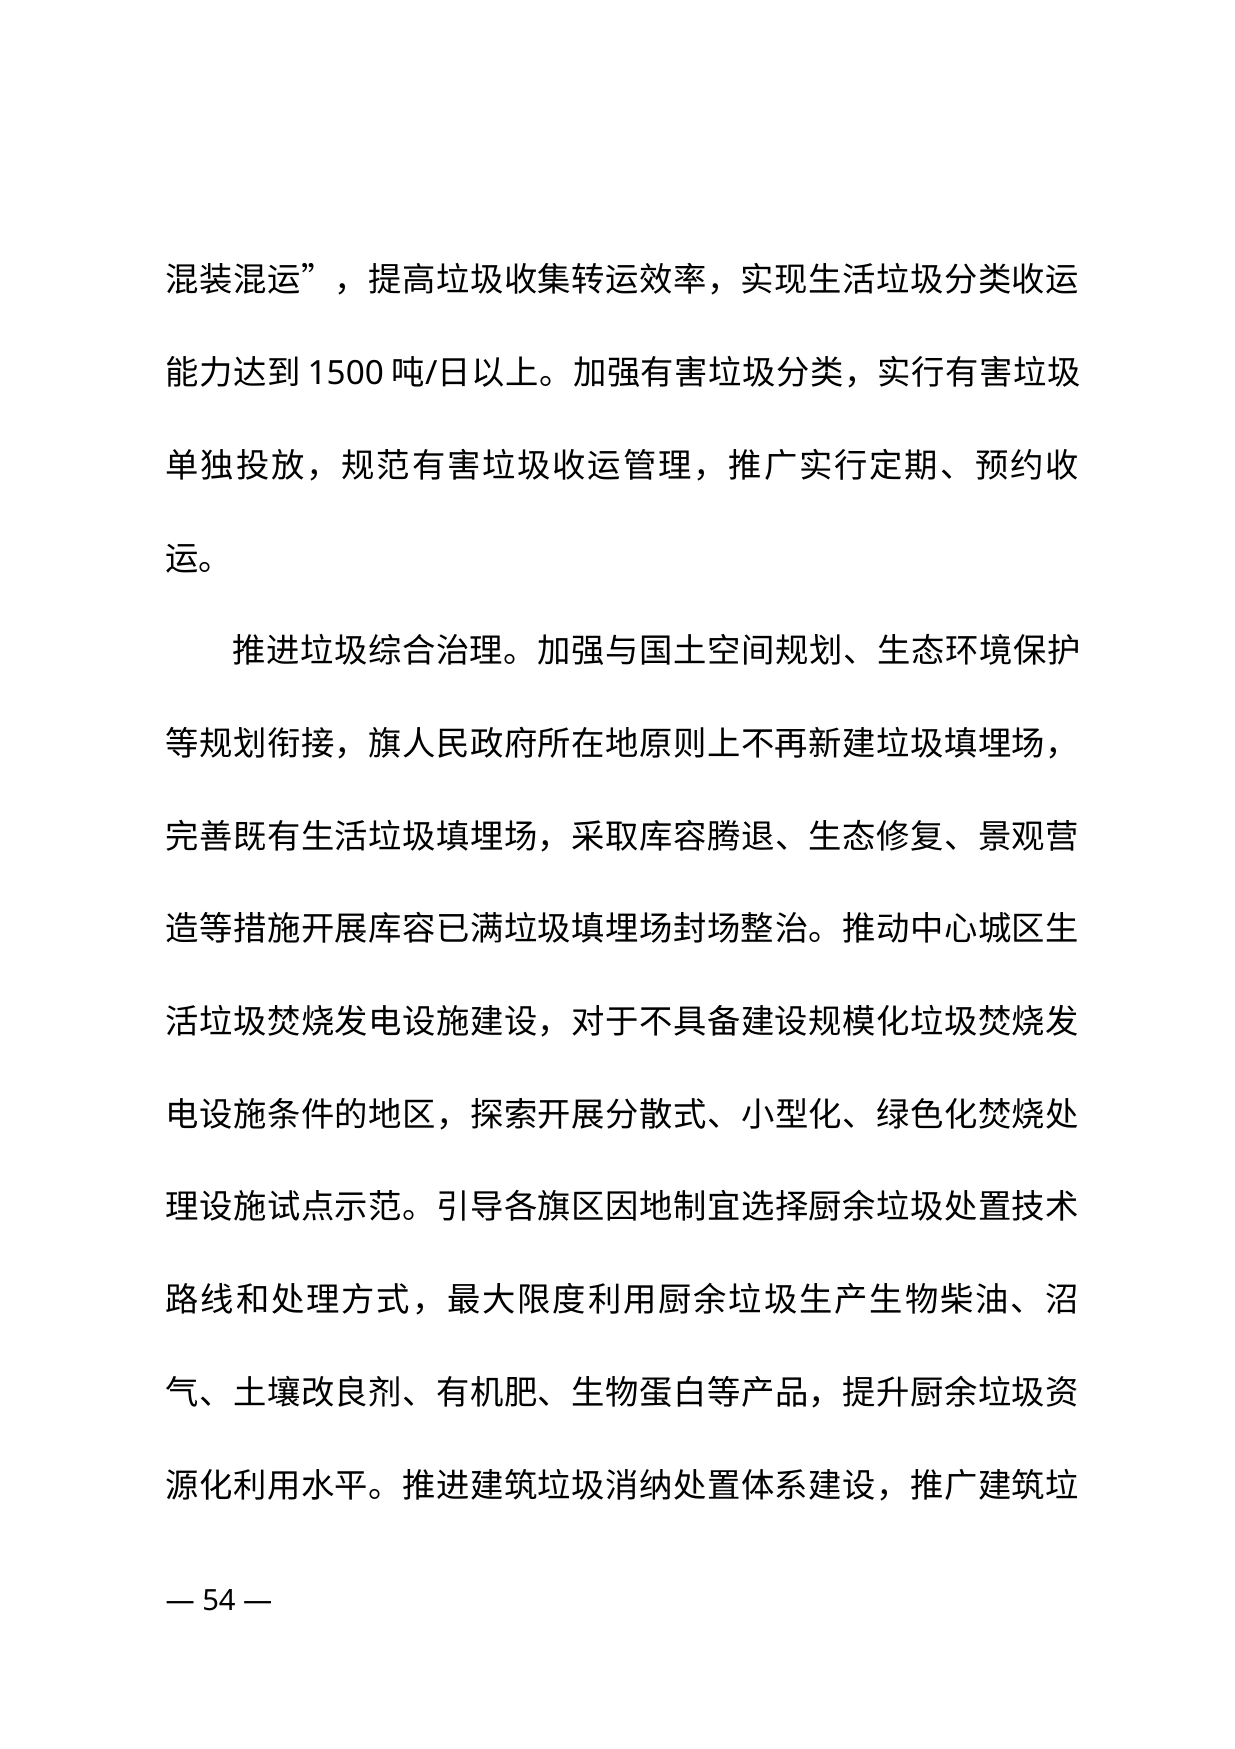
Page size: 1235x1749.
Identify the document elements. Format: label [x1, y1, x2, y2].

text [165, 602, 1081, 1529]
text [165, 231, 1081, 602]
